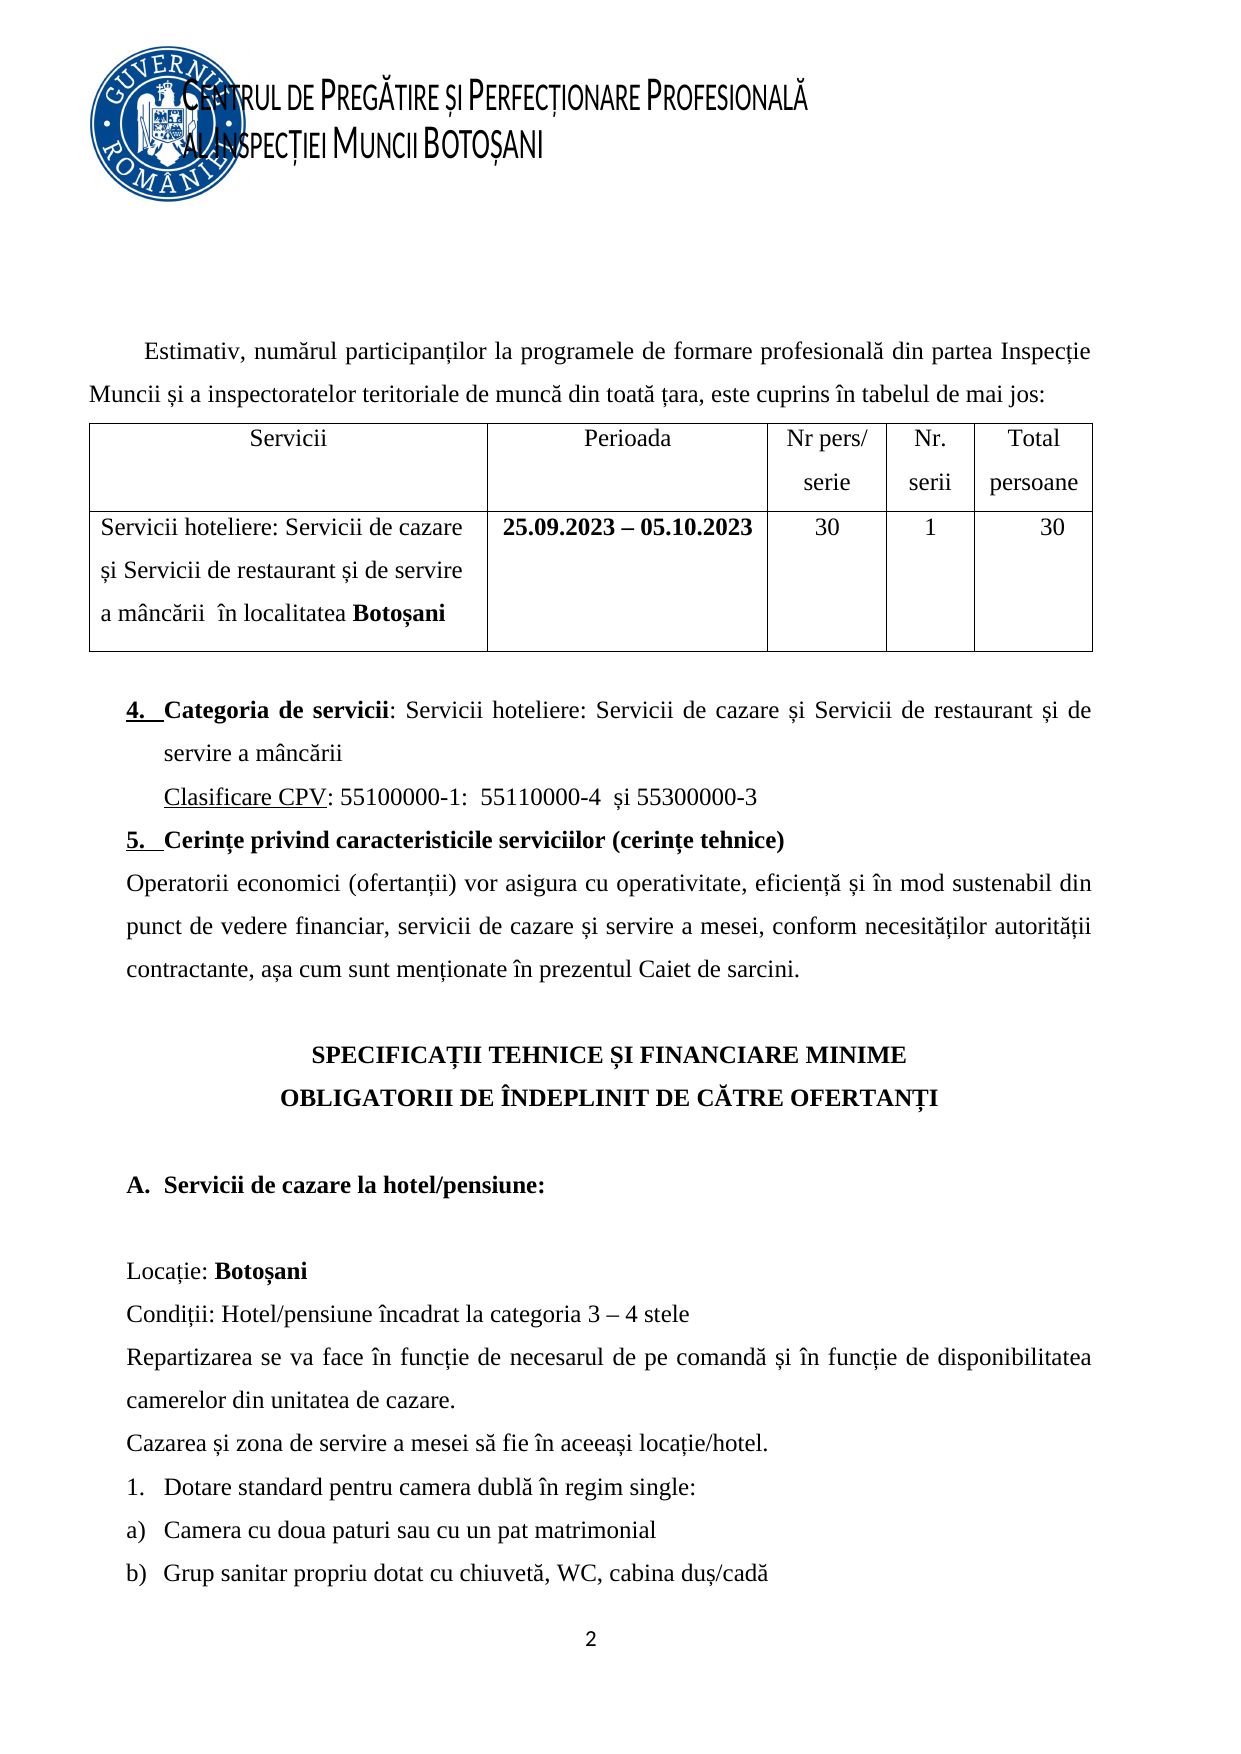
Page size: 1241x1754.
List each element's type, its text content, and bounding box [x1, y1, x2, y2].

table_cell 30 [768, 512, 886, 651]
list Servicii de cazare la hotel/pensiune: [126, 1170, 1093, 1198]
list Grup sanitar propriu dotat cu chiuvetă, WC, cabina duș/cadă [126, 1558, 1093, 1587]
text Locație: Botoșani [126, 1256, 1093, 1285]
table_cell Servicii hoteliere: Servicii de cazare și Servicii de restaurant și de servire a mâncării în localitatea Botoșani [90, 512, 487, 651]
text Condiții: Hotel/pensiune încadrat la categoria 3 – 4 stele [126, 1299, 1093, 1328]
table_cell 1 [887, 512, 974, 651]
list Camera cu doua paturi sau cu un pat matrimonial [126, 1515, 1093, 1543]
text SPECIFICAȚII TEHNICE ȘI FINANCIARE MINIME [126, 1040, 1093, 1069]
text OBLIGATORII DE ÎNDEPLINIT DE CĂTRE OFERTANȚI [126, 1083, 1093, 1112]
table_header Nr pers/ serie [768, 424, 886, 511]
list Categoria de servicii: Servicii hoteliere: Servicii de cazare și Servicii de restaurant și de servire a mâncării [126, 695, 1093, 767]
list Clasificare CPV: 55100000-1: 55110000-4 și 55300000-3 [164, 782, 1093, 810]
picture [88, 45, 252, 204]
text Repartizarea se va face în funcție de necesarul de pe comandă și în funcție de disponibilitatea camerelor din unitatea de cazare. [126, 1342, 1093, 1414]
table_header Perioada [488, 424, 767, 511]
text Operatorii economici (ofertanții) vor asigura cu operativitate, eficiență și în mod sustenabil din punct de vedere financiar, servicii de cazare și servire a mesei, conform necesităților autorității contractante, așa cum sunt menționate în prezentul Caiet de sarcini. [126, 868, 1093, 983]
text Cazarea și zona de servire a mesei să fie în aceeași locație/hotel. [126, 1428, 1093, 1457]
table_header Nr. serii [887, 424, 974, 511]
list Dotare standard pentru camera dublă în regim single: [126, 1472, 1093, 1500]
list Cerințe privind caracteristicile serviciilor (cerințe tehnice) [126, 825, 1093, 853]
table_cell 30 [975, 512, 1092, 651]
table_header Total persoane [975, 424, 1092, 511]
table_header Servicii [90, 424, 487, 511]
picture [244, 87, 250, 97]
table_cell 25.09.2023 – 05.10.2023 [488, 512, 767, 651]
text Estimativ, numărul participanților la programele de formare profesională din partea Inspecție Muncii și a inspectoratelor teritoriale de muncă din toată țara, este cuprins în tabelul de mai jos: [89, 336, 1093, 408]
